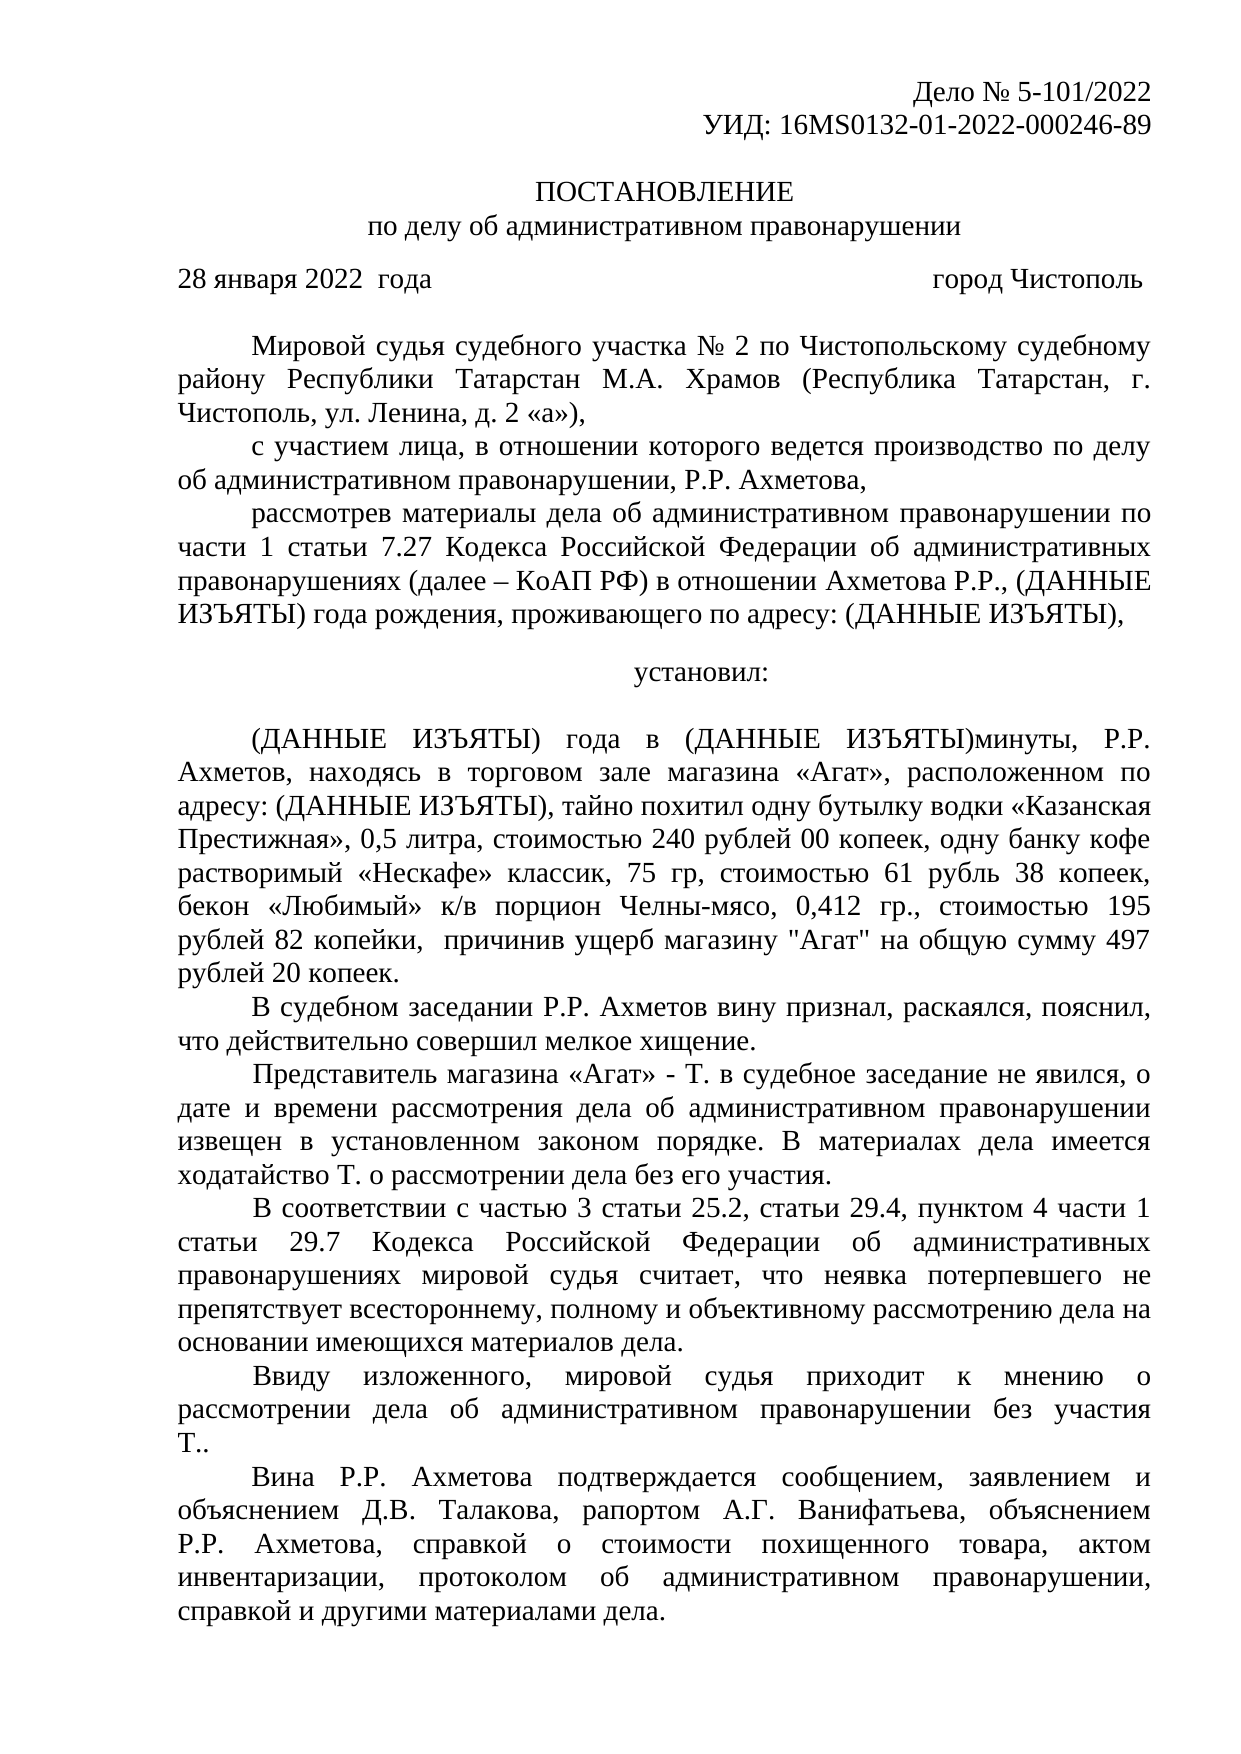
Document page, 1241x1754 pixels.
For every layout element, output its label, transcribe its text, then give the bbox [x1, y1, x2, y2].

text Мировой судья судебного участка № 2 по Чистопольскому судебному району Республики Татарстан М.А. Храмов (Республика Татарстан, г. Чистополь, ул. Ленина, д. 2 «а»), [177, 328, 1152, 428]
text с участием лица, в отношении которого ведется производство по делу об административном правонарушении, Р.Р. Ахметова, [177, 428, 1152, 496]
text установил: [177, 654, 1152, 687]
text УИД: 16MS0132-01-2022-000246-89 [177, 107, 1152, 141]
text В судебном заседании Р.Р. Ахметов вину признал, раскаялся, пояснил, что действительно совершил мелкое хищение. [177, 989, 1152, 1056]
text Вина Р.Р. Ахметова подтверждается сообщением, заявлением и объяснением Д.В. Талакова, рапортом А.Г. Ванифатьева, объяснением Р.Р. Ахметова, справкой о стоимости похищенного товара, актом инвентаризации, протоколом об административном правонарушении, справкой и другими материалами дела. [177, 1459, 1152, 1626]
text по делу об административном правонарушении [177, 208, 1152, 242]
text Представитель магазина «Агат» - Т. в судебное заседание не явился, о дате и времени рассмотрения дела об административном правонарушении извещен в установленном законом порядке. В материалах дела имеется ходатайство Т. о рассмотрении дела без его участия. [177, 1056, 1152, 1190]
text Ввиду изложенного, мировой судья приходит к мнению о рассмотрении дела об административном правонарушении без участия Т.. [177, 1358, 1152, 1459]
text В соответствии с частью 3 статьи 25.2, статьи 29.4, пунктом 4 части 1 статьи 29.7 Кодекса Российской Федерации об административных правонарушениях мировой судья считает, что неявка потерпевшего не препятствует всестороннему, полному и объективному рассмотрению дела на основании имеющихся материалов дела. [177, 1190, 1152, 1358]
text 28 января 2022 года город Чистополь [177, 261, 1152, 294]
text ПОСТАНОВЛЕНИЕ [177, 174, 1152, 208]
text рассмотрев материалы дела об административном правонарушении по части 1 статьи 7.27 Кодекса Российской Федерации об административных правонарушениях (далее – КоАП РФ) в отношении Ахметова Р.Р., (ДАННЫЕ ИЗЪЯТЫ) года рождения, проживающего по адресу: (ДАННЫЕ ИЗЪЯТЫ), [177, 496, 1152, 630]
text (ДАННЫЕ ИЗЪЯТЫ) года в (ДАННЫЕ ИЗЪЯТЫ)минуты, Р.Р. Ахметов, находясь в торговом зале магазина «Агат», расположенном по адресу: (ДАННЫЕ ИЗЪЯТЫ), тайно похитил одну бутылку водки «Казанская Престижная», 0,5 литра, стоимостью 240 рублей 00 копеек, одну банку кофе растворимый «Нескафе» классик, 75 гр, стоимостью 61 рубль 38 копеек, бекон «Любимый» к/в порцион Челны-мясо, 0,412 гр., стоимостью 195 рублей 82 копейки, причинив ущерб магазину "Агат" на общую сумму 497 рублей 20 копеек. [177, 721, 1152, 989]
text Дело № 5-101/2022 [177, 74, 1152, 107]
